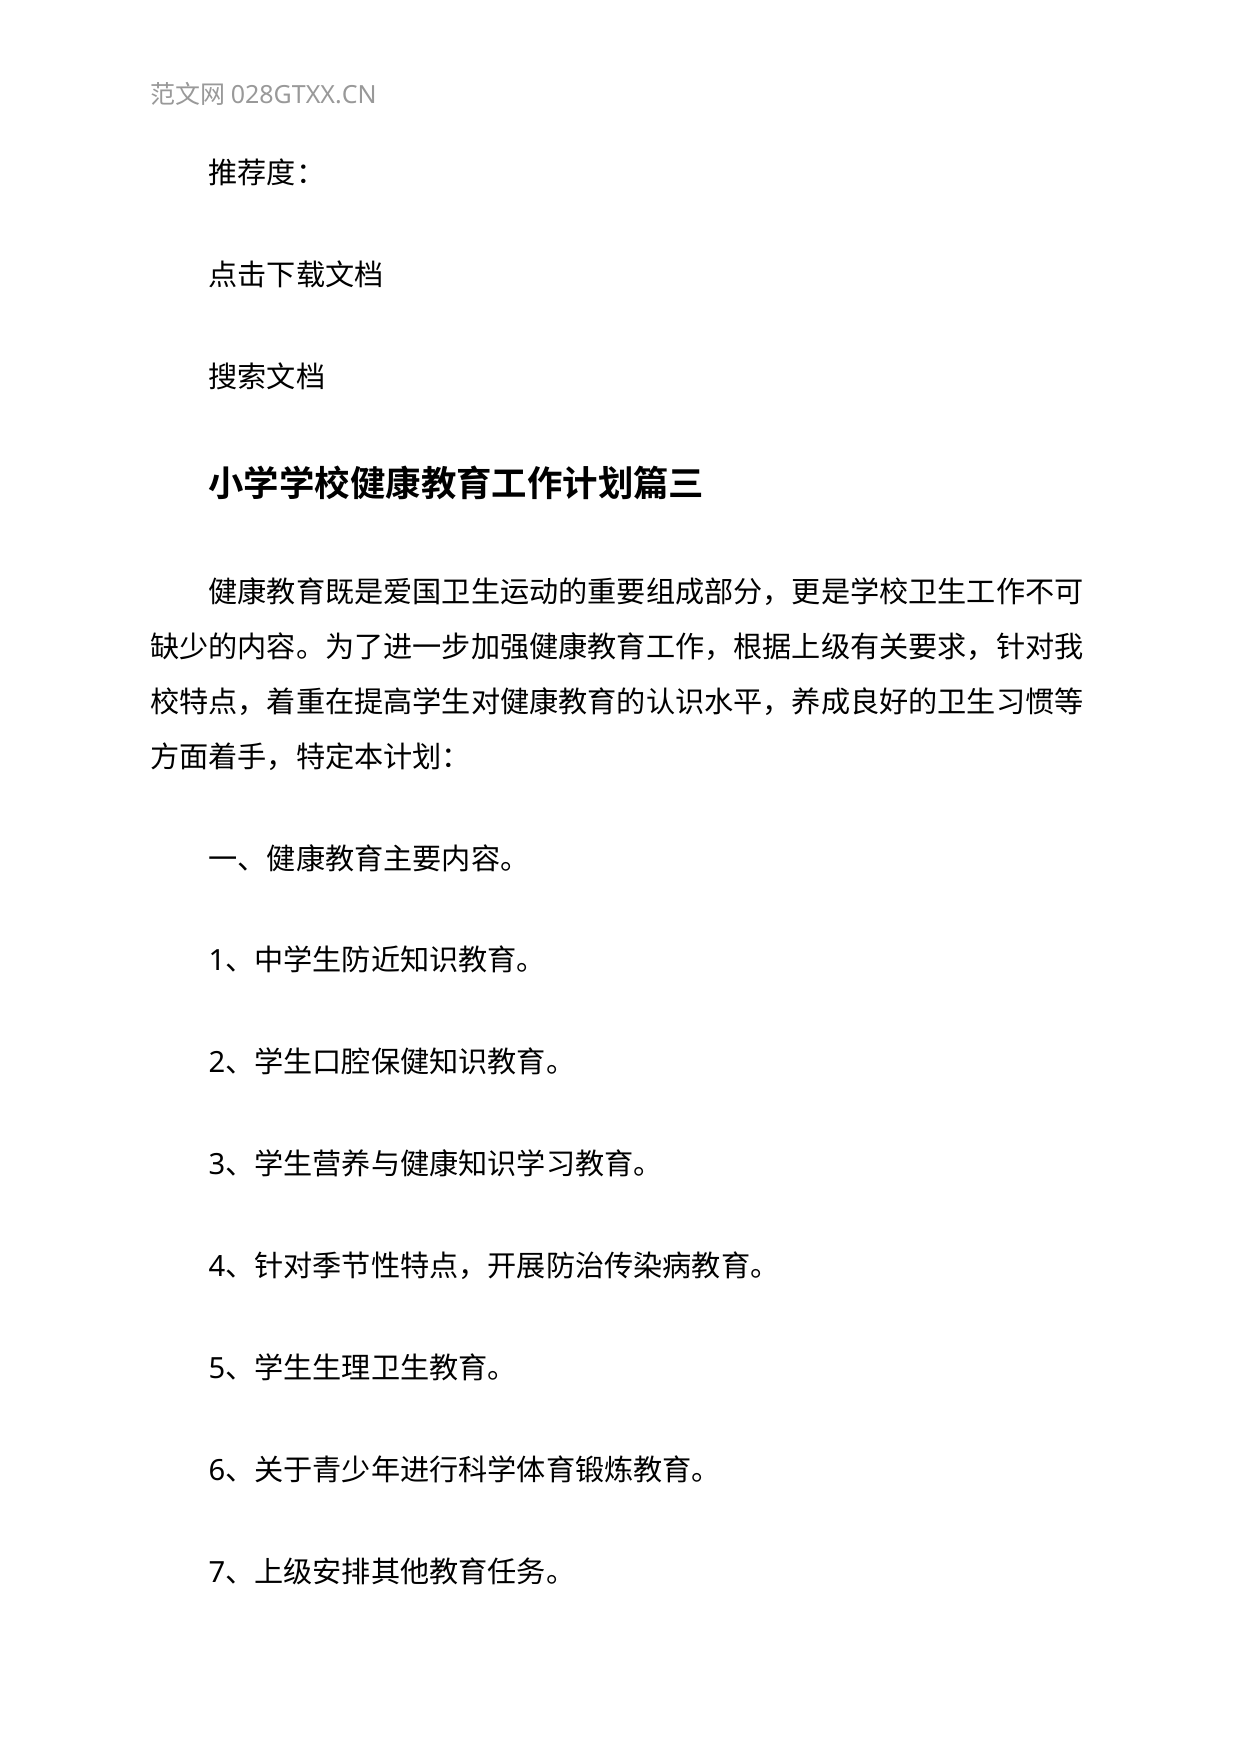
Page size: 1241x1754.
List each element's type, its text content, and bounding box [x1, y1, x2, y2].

text 一、健康教育主要内容。 [150, 835, 1090, 877]
text 小学学校健康教育工作计划篇三 [150, 455, 1090, 507]
text 推荐度： [150, 150, 1090, 192]
text 5、学生生理卫生教育。 [150, 1345, 1090, 1387]
text 1、中学生防近知识教育。 [150, 937, 1090, 979]
text 搜索文档 [150, 353, 1090, 396]
text 健康教育既是爱国卫生运动的重要组成部分，更是学校卫生工作不可缺少的内容。为了进一步加强健康教育工作，根据上级有关要求，针对我校特点，着重在提高学生对健康教育的认识水平，养成良好的卫生习惯等方面着手，特定本计划： [150, 569, 1090, 776]
text 点击下载文档 [150, 252, 1090, 294]
text 3、学生营养与健康知识学习教育。 [150, 1141, 1090, 1183]
text 4、针对季节性特点，开展防治传染病教育。 [150, 1243, 1090, 1285]
text 7、上级安排其他教育任务。 [150, 1549, 1090, 1591]
text 6、关于青少年进行科学体育锻炼教育。 [150, 1447, 1090, 1489]
text 2、学生口腔保健知识教育。 [150, 1039, 1090, 1081]
